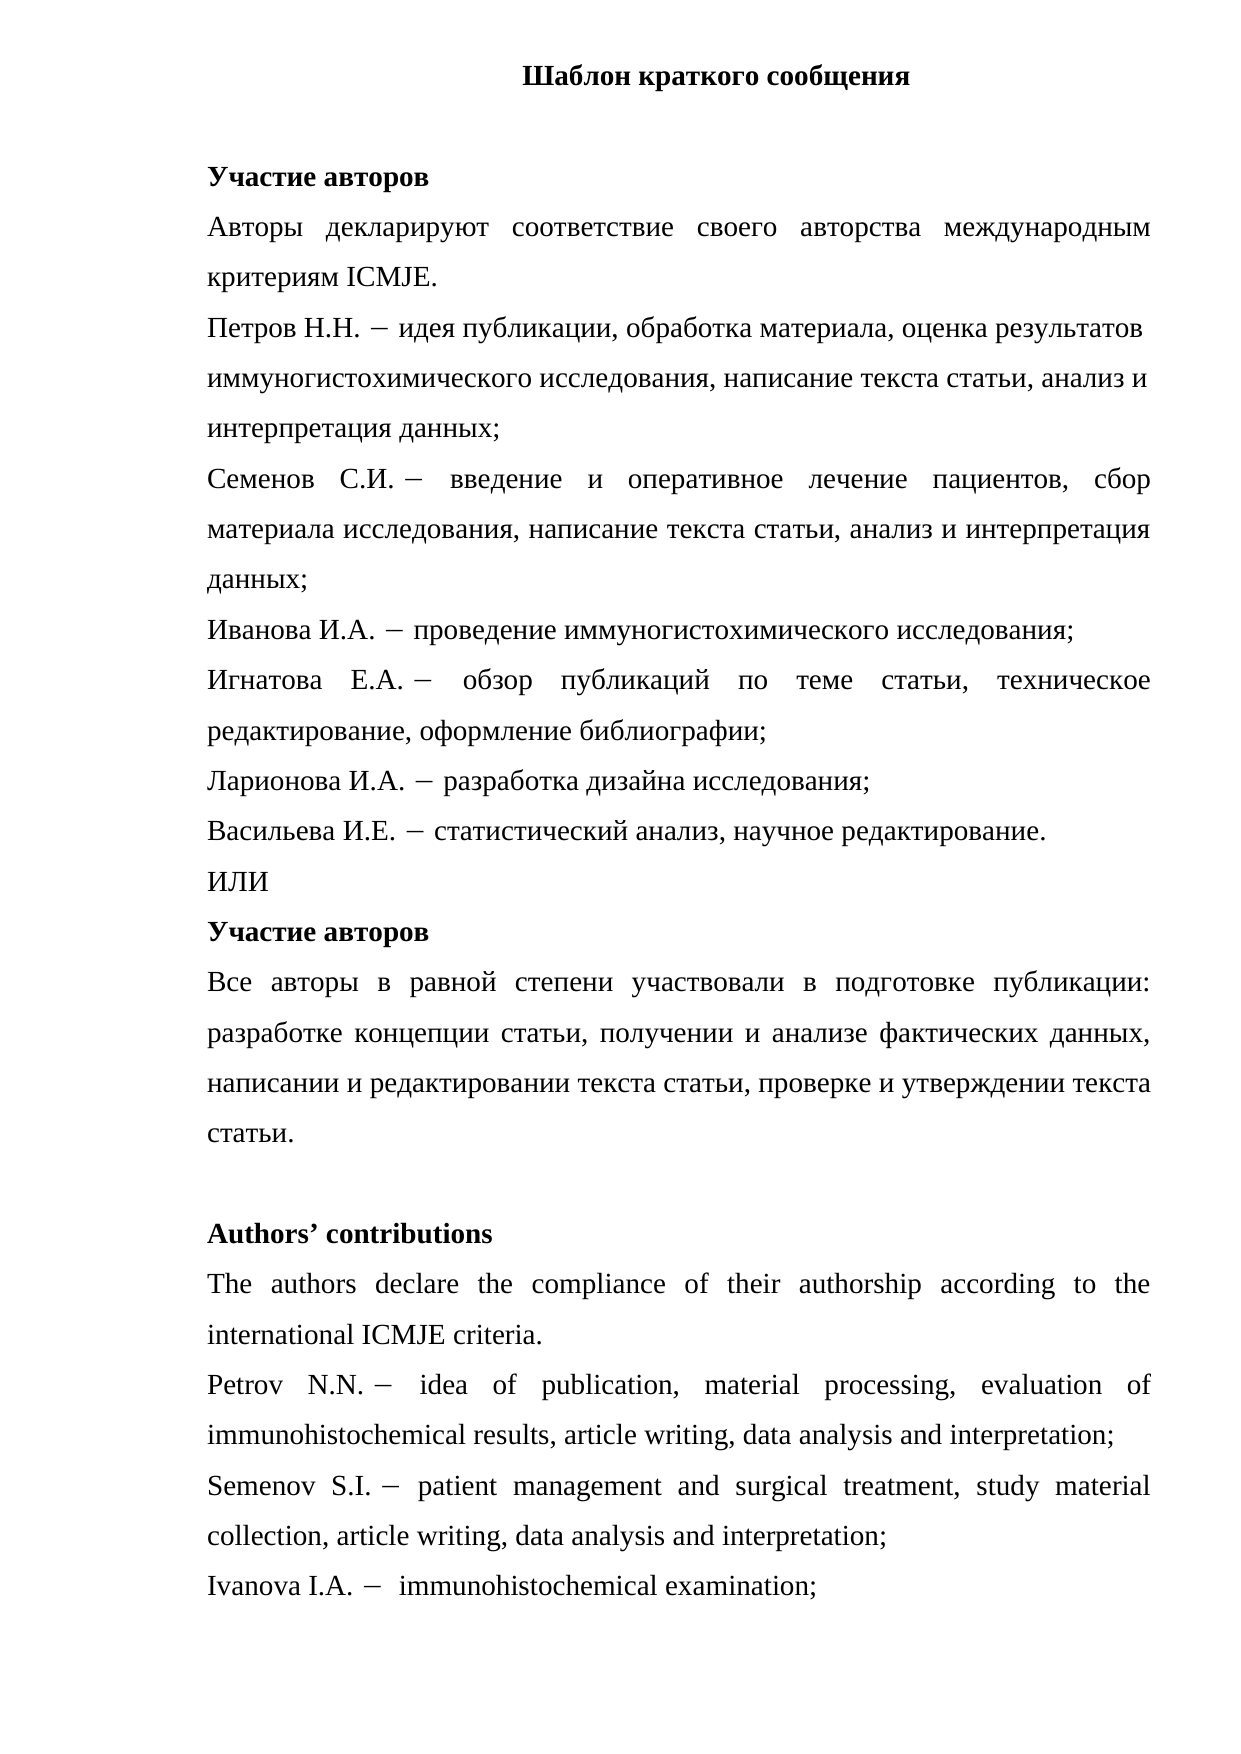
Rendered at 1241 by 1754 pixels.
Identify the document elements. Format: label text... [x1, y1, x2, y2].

text Участие авторов [207, 914, 1152, 948]
text Authors’ contributions [207, 1216, 1152, 1250]
text Участие авторов [207, 159, 1152, 192]
text Petrov N.N. idea of publication, material processing, evaluation of immunohistochemical results, article writing, data analysis and interpretation; [207, 1367, 1152, 1451]
text Иванова И.А. проведение иммуногистохимического исследования; [207, 612, 1152, 646]
text Ларионова И.А. разработка дизайна исследования; [207, 763, 1152, 797]
text Васильева И.Е. статистический анализ, научное редактирование. [207, 813, 1152, 847]
text Игнатова Е.А. обзор публикаций по теме статьи, техническое редактирование, оформление библиографии; [207, 662, 1152, 746]
text Семенов С.И. введение и оперативное лечение пациентов, сбор материала исследования, написание текста статьи, анализ и интерпретация данных; [207, 461, 1152, 595]
text The authors declare the compliance of their authorship according to the international ICMJE criteria. [207, 1266, 1152, 1350]
text Ivanova I.A. immunohistochemical examination; [207, 1568, 1152, 1602]
text Все авторы в равной степени участвовали в подготовке публикации: разработке концепции статьи, получении и анализе фактических данных, написании и редактировании текста статьи, проверке и утверждении текста статьи. [207, 964, 1152, 1149]
text Авторы декларируют соответствие своего авторства международным критериям ICMJE. [207, 209, 1152, 293]
text Semenov S.I. patient management and surgical treatment, study material collection, article writing, data analysis and interpretation; [207, 1468, 1152, 1552]
text ИЛИ [207, 864, 1152, 897]
text Петров Н.Н. идея публикации, обработка материала, оценка результатов иммуногистохимического исследования, написание текста статьи, анализ и интерпретация данных; [207, 310, 1152, 444]
